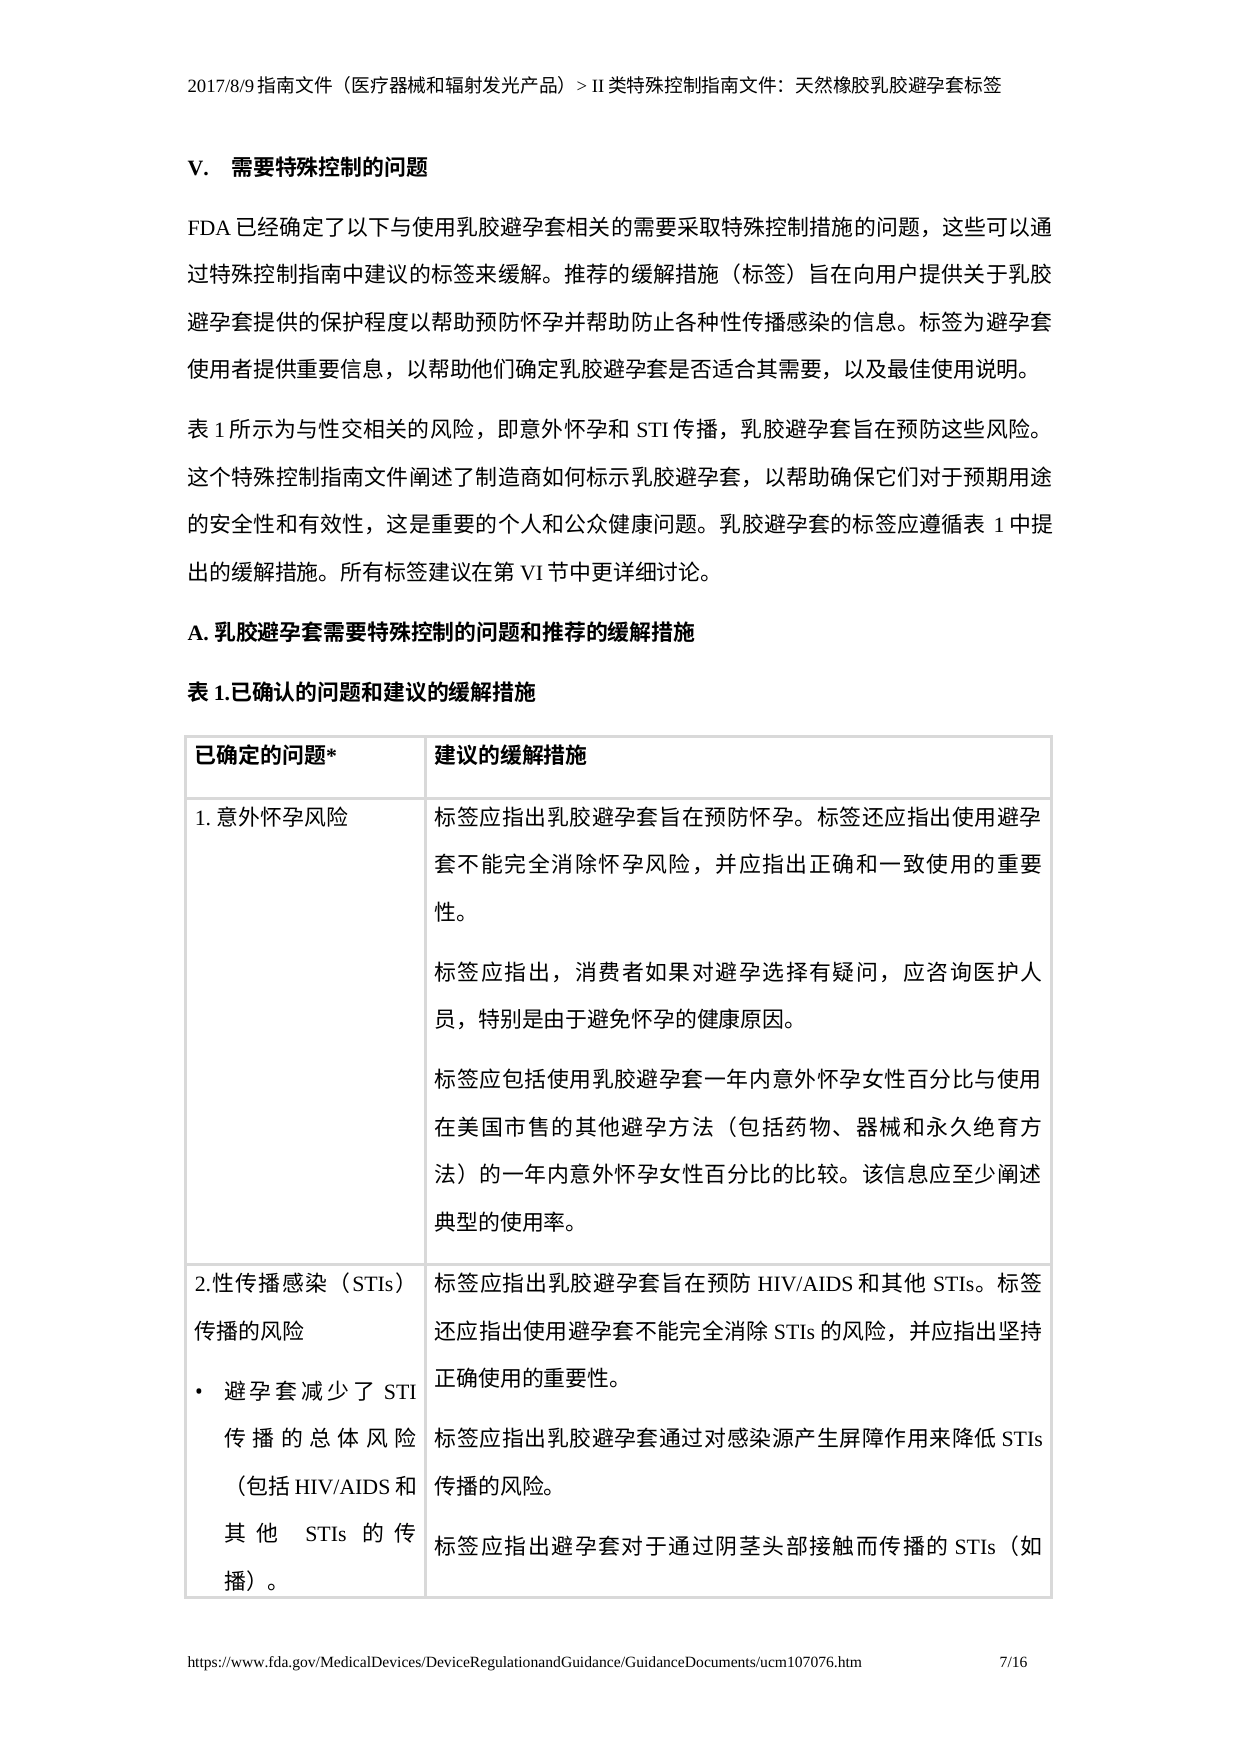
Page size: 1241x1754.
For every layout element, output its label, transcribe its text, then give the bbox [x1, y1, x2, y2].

table_header 建议的缓解措施 [427, 738, 1050, 797]
text 表1.已确认的问题和建议的缓解措施 [187, 675, 1053, 707]
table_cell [427, 1266, 1050, 1596]
table_cell 标签应指出乳胶避孕套旨在预防怀孕。标签还应指出使用避孕套不能完全消除怀孕风险，并应指出正确和一致使用的重要性。 标签应指出，消费者如果对避孕选择有疑问，应咨询医护人员，特别是由于避免怀孕的健康原因。 标签应包括使用乳胶避孕套一年内意外怀孕女性百分比与使用在美国市售的其他避孕方法（包括药物、器械和永久绝育方法）的一年内意外怀孕女性百分比的比较。该信息应至少阐述典型的使用率。 [427, 800, 1050, 1263]
text 表1所示为与性交相关的风险，即意外怀孕和STI传播，乳胶避孕套旨在预防这些风险。这个特殊控制指南文件阐述了制造商如何标示乳胶避孕套，以帮助确保它们对于预期用途的安全性和有效性，这是重要的个人和公众健康问题。乳胶避孕套的标签应遵循表1中提出的缓解措施。所有标签建议在第VI节中更详细讨论。 [187, 412, 1053, 587]
text FDA已经确定了以下与使用乳胶避孕套相关的需要采取特殊控制措施的问题，这些可以通过特殊控制指南中建议的标签来缓解。推荐的缓解措施（标签）旨在向用户提供关于乳胶避孕套提供的保护程度以帮助预防怀孕并帮助防止各种性传播感染的信息。标签为避孕套使用者提供重要信息，以帮助他们确定乳胶避孕套是否适合其需要，以及最佳使用说明。 [187, 210, 1053, 384]
text A. 乳胶避孕套需要特殊控制的问题和推荐的缓解措施 [187, 615, 1053, 647]
table_cell 1. 意外怀孕风险 [187, 800, 424, 1263]
table_header 已确定的问题* [187, 738, 424, 797]
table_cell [187, 1266, 424, 1596]
text V. 需要特殊控制的问题 [187, 150, 1053, 182]
